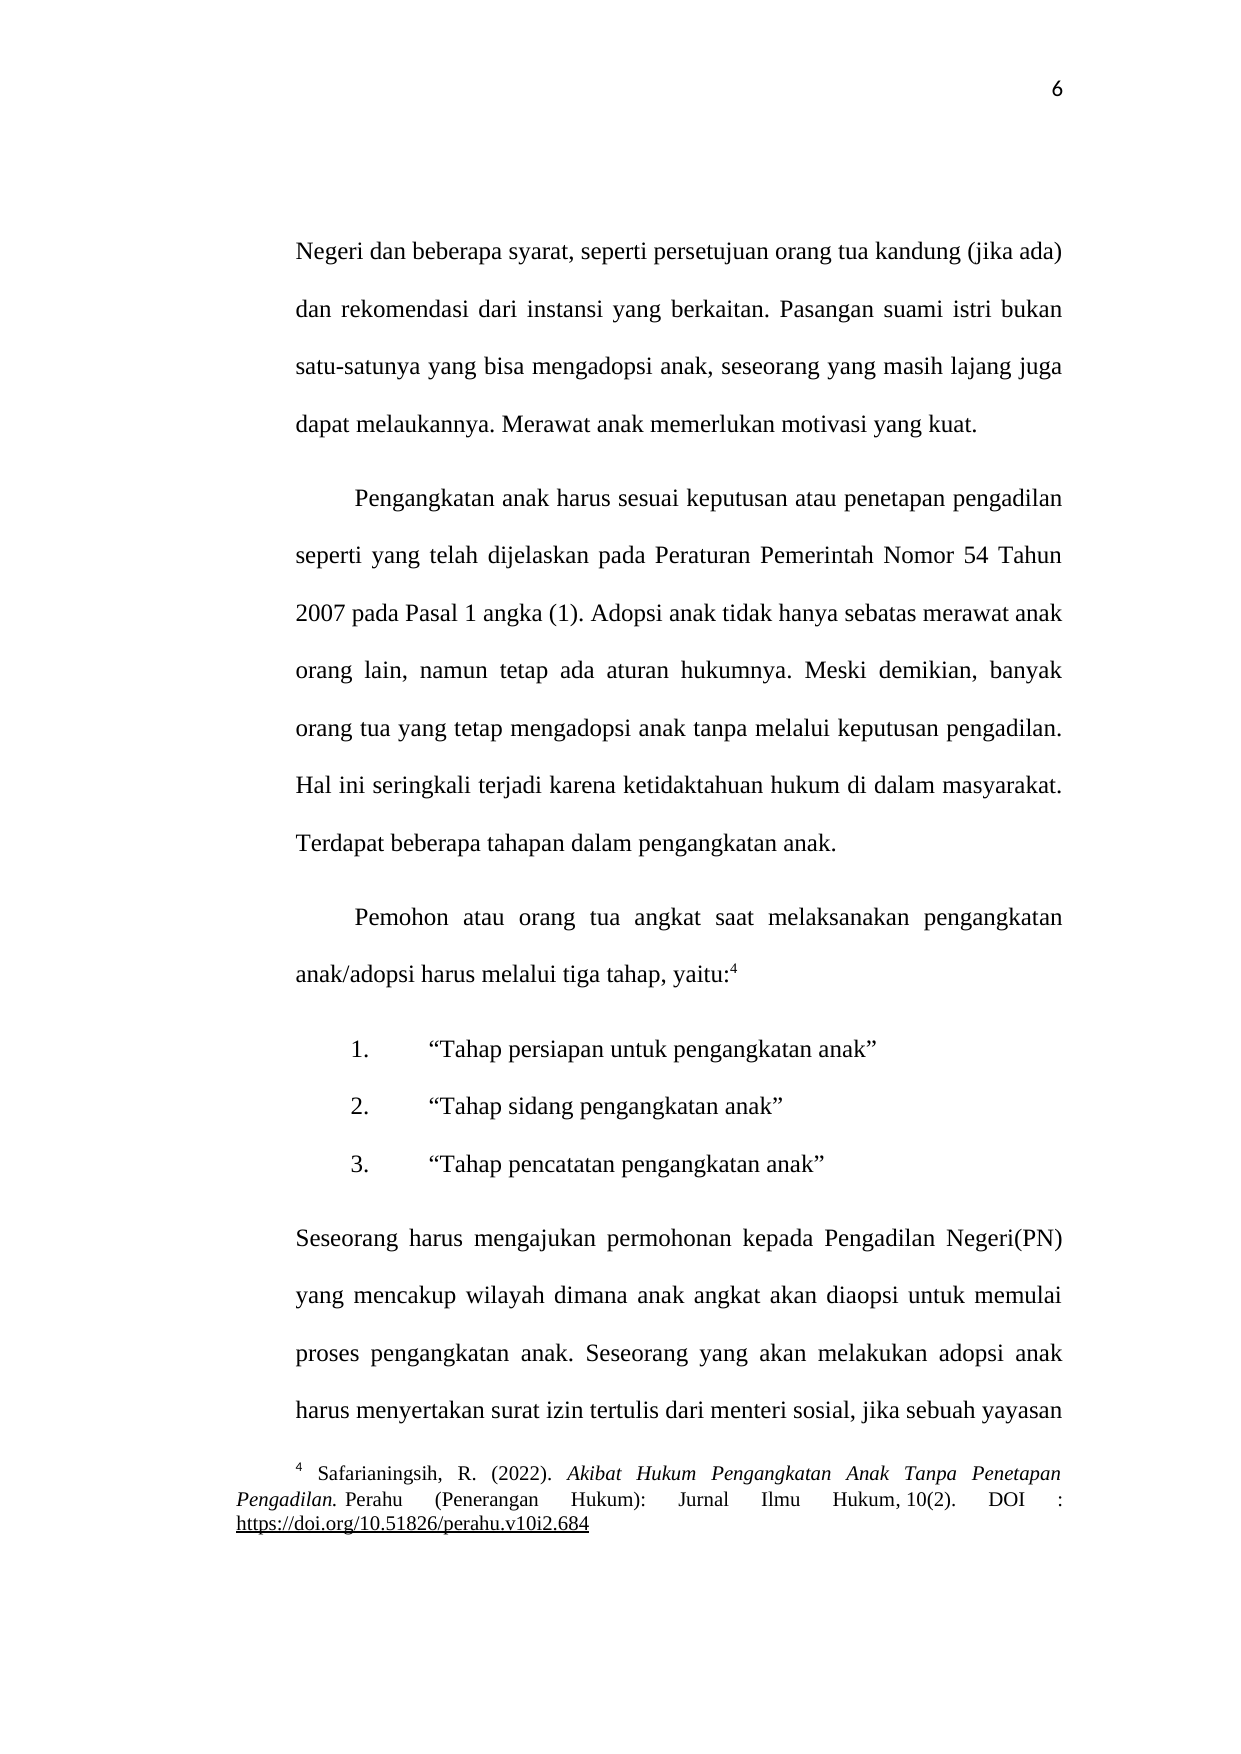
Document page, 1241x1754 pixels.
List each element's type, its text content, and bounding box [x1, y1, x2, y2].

text Pemohon atau orang tua angkat saat melaksanakan pengangkatan anak/adopsi harus melalui tiga tahap, yaitu: [295, 902, 1063, 988]
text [295, 236, 1063, 437]
list “Tahap sidang pengangkatan anak” [369, 1091, 1063, 1120]
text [295, 1223, 1063, 1424]
list “Tahap pencatatan pengangkatan anak” [369, 1149, 1063, 1177]
text Pengangkatan anak harus sesuai keputusan atau penetapan pengadilan seperti yang telah dijelaskan pada Peraturan Pemerintah Nomor 54 Tahun 2007 pada Pasal 1 angka (1). Adopsi anak tidak hanya sebatas merawat anak orang lain, namun tetap ada aturan hukumnya. Meski demikian, banyak orang tua yang tetap mengadopsi anak tanpa melalui keputusan pengadilan. Hal ini seringkali terjadi karena ketidaktahuan hukum di dalam masyarakat. Terdapat beberapa tahapan dalam pengangkatan anak. [295, 483, 1063, 857]
list “Tahap persiapan untuk pengangkatan anak” [369, 1034, 1063, 1062]
